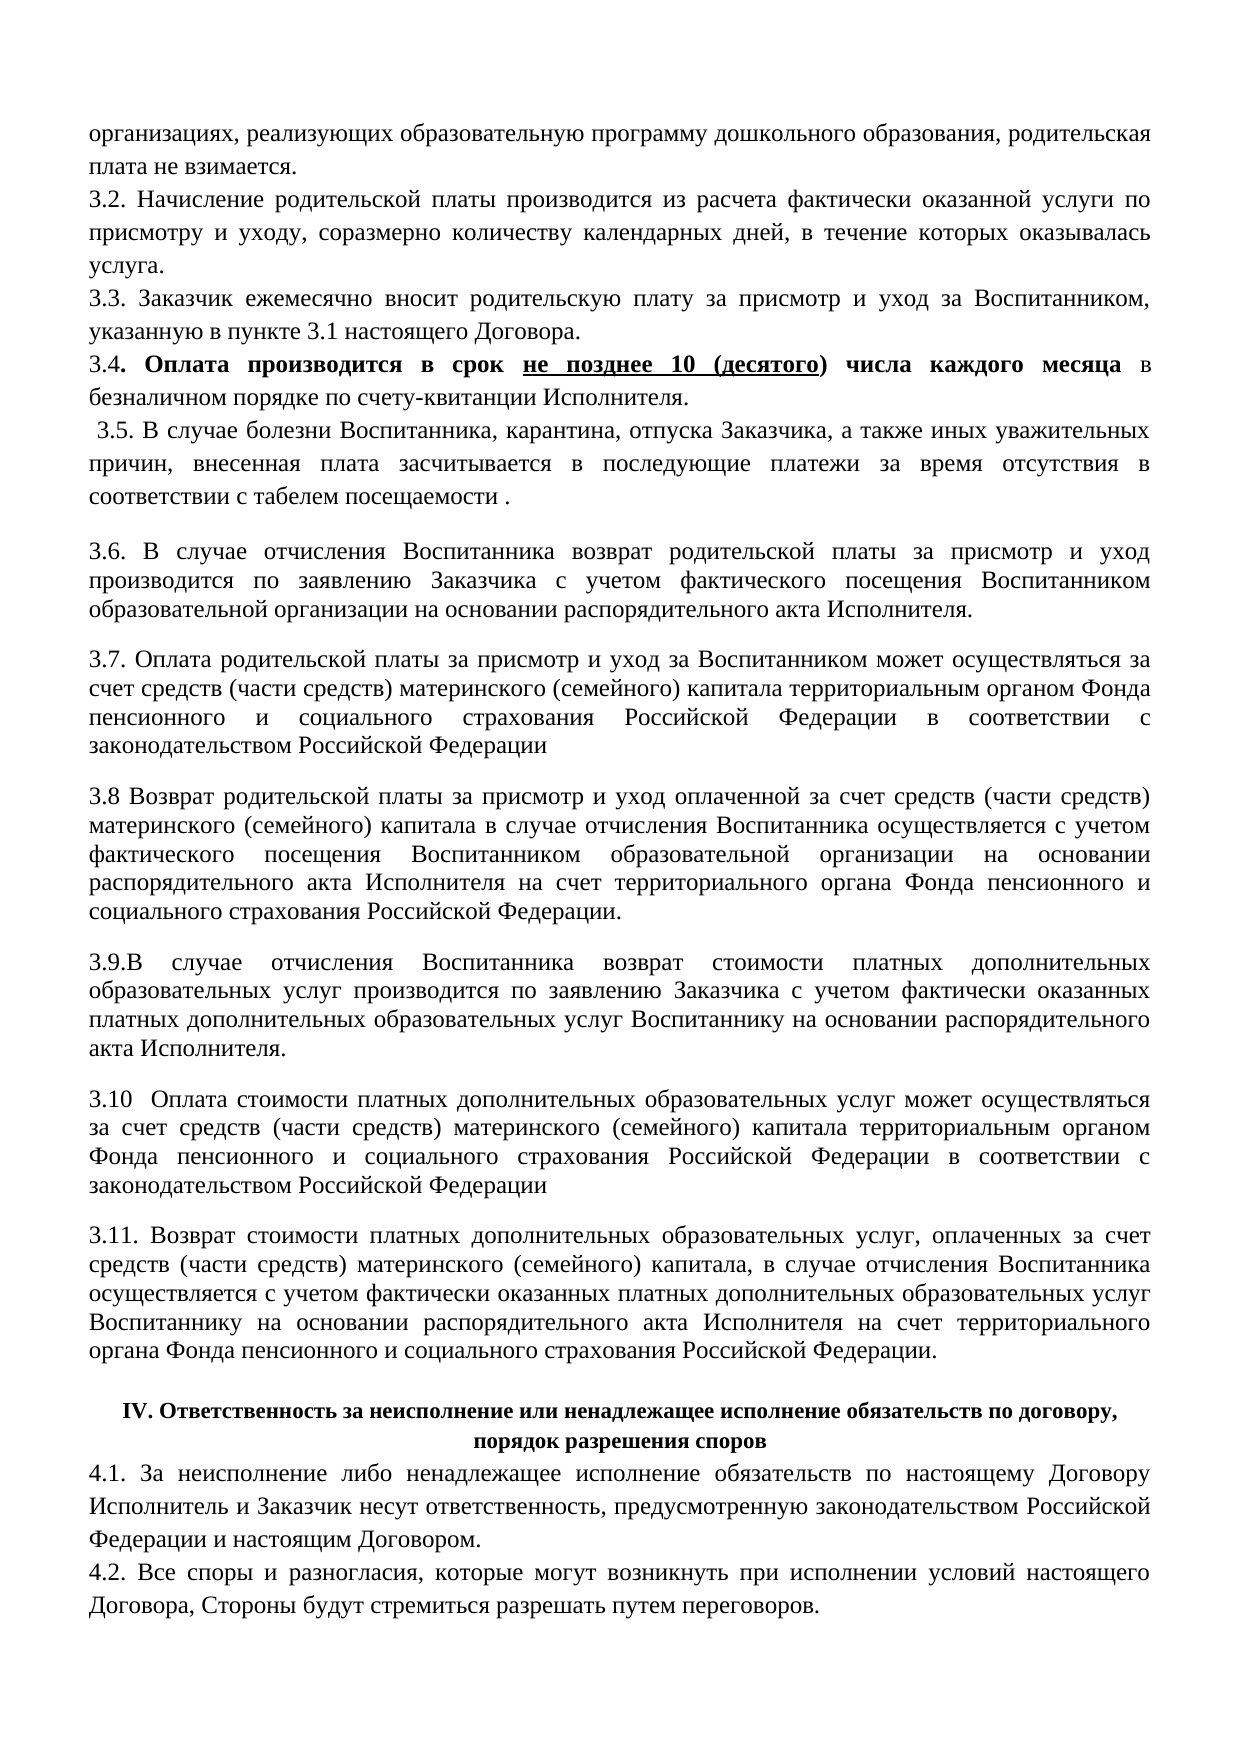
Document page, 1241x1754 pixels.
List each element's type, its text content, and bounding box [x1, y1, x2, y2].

text 3.9.В случае отчисления Воспитанника возврат стоимости платных дополнительных образовательных услуг производится по заявлению Заказчика с учетом фактически оказанных платных дополнительных образовательных услуг Воспитаннику на основании распорядительного акта Исполнителя. [88, 947, 1152, 1062]
text 3.2. Начисление родительской платы производится из расчета фактически оказанной услуги по присмотру и уходу, соразмерно количеству календарных дней, в течение которых оказывалась услуга. [88, 184, 1152, 279]
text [88, 118, 1152, 180]
text 4.1. За неисполнение либо ненадлежащее исполнение обязательств по настоящему Договору Исполнитель и Заказчик несут ответственность, предусмотренную законодательством Российской Федерации и настоящим Договором. [88, 1458, 1152, 1553]
text 3.5. В случае болезни Воспитанника, карантина, отпуска Заказчика, а также иных уважительных причин, внесенная плата засчитывается в последующие платежи за время отсутствия в соответствии с табелем посещаемости . [88, 415, 1152, 510]
text 3.7. Оплата родительской платы за присмотр и уход за Воспитанником может осуществляться за счет средств (части средств) материнского (семейного) капитала территориальным органом Фонда пенсионного и социального страхования Российской Федерации в соответствии с законодательством Российской Федерации [88, 644, 1152, 759]
text IV. Ответственность за неисполнение или ненадлежащее исполнение обязательств по договору, порядок разрешения споров [88, 1397, 1152, 1454]
text 3.11. Возврат стоимости платных дополнительных образовательных услуг, оплаченных за счет средств (части средств) материнского (семейного) капитала, в случае отчисления Воспитанника осуществляется с учетом фактически оказанных платных дополнительных образовательных услуг Воспитаннику на основании распорядительного акта Исполнителя на счет территориального органа Фонда пенсионного и социального страхования Российской Федерации. [88, 1221, 1152, 1364]
text 4.2. Все споры и разногласия, которые могут возникнуть при исполнении условий настоящего Договора, Стороны будут стремиться разрешать путем переговоров. [88, 1557, 1152, 1619]
text 3.3. Заказчик ежемесячно вносит родительскую плату за присмотр и уход за Воспитанником, указанную в пункте 3.1 настоящего Договора. [88, 283, 1152, 345]
text 3.4. Оплата производится в срок не позднее 10 (десятого) числа каждого месяца в безналичном порядке по счету-квитанции Исполнителя. [88, 349, 1152, 411]
text 3.10 Оплата стоимости платных дополнительных образовательных услуг может осуществляться за счет средств (части средств) материнского (семейного) капитала территориальным органом Фонда пенсионного и социального страхования Российской Федерации в соответствии с законодательством Российской Федерации [88, 1084, 1152, 1199]
text 3.6. В случае отчисления Воспитанника возврат родительской платы за присмотр и уход производится по заявлению Заказчика с учетом фактического посещения Воспитанником образовательной организации на основании распорядительного акта Исполнителя. [88, 536, 1152, 622]
text 3.8 Возврат родительской платы за присмотр и уход оплаченной за счет средств (части средств) материнского (семейного) капитала в случае отчисления Воспитанника осуществляется с учетом фактического посещения Воспитанником образовательной организации на основании распорядительного акта Исполнителя на счет территориального органа Фонда пенсионного и социального страхования Российской Федерации. [88, 781, 1152, 925]
